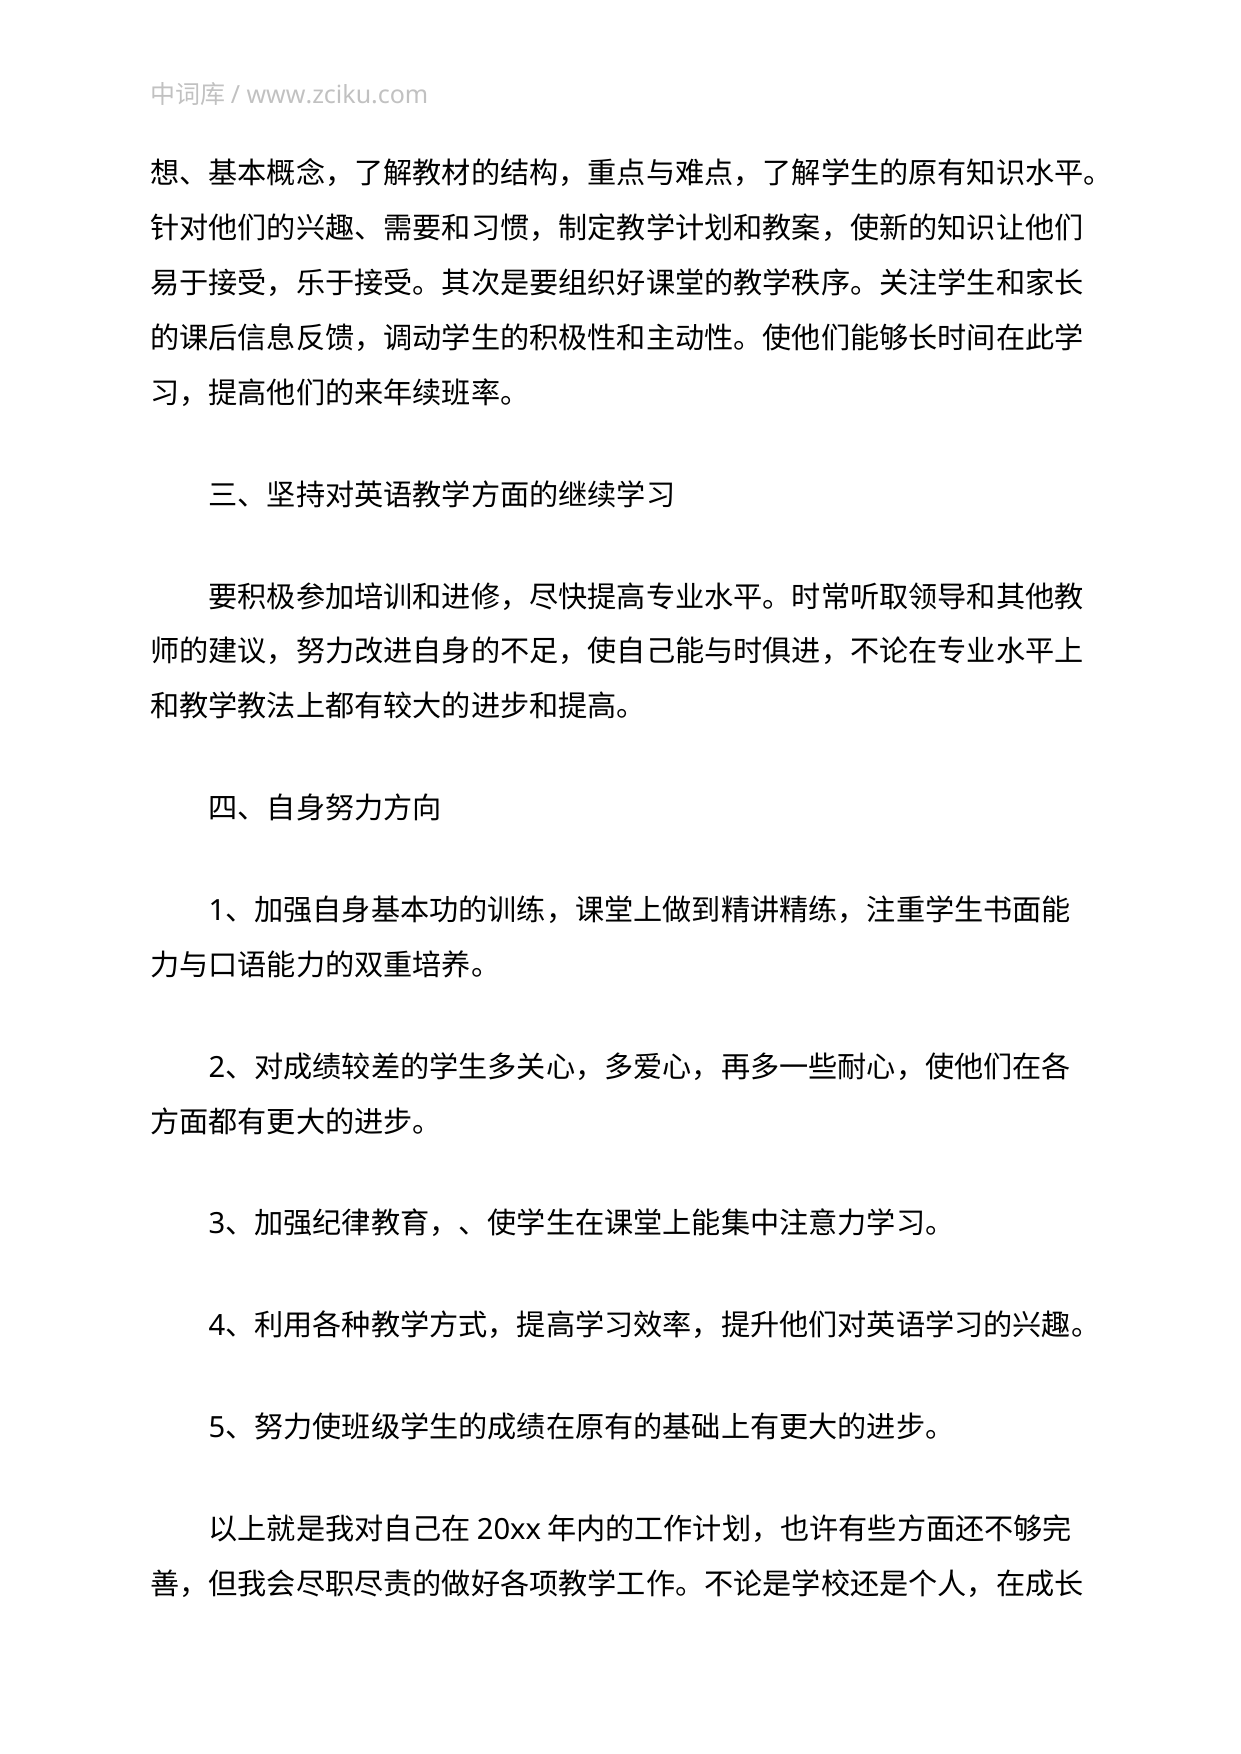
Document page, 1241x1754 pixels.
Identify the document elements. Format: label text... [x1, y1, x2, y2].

text 1、加强自身基本功的训练，课堂上做到精讲精练，注重学生书面能力与口语能力的双重培养。 [150, 886, 1090, 984]
text 5、努力使班级学生的成绩在原有的基础上有更大的进步。 [150, 1404, 1090, 1446]
text 2、对成绩较差的学生多关心，多爱心，再多一些耐心，使他们在各方面都有更大的进步。 [150, 1043, 1090, 1141]
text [150, 1506, 1090, 1603]
text 3、加强纪律教育，、使学生在课堂上能集中注意力学习。 [150, 1200, 1090, 1242]
text 要积极参加培训和进修，尽快提高专业水平。时常听取领导和其他教师的建议，努力改进自身的不足，使自己能与时俱进，不论在专业水平上和教学教法上都有较大的进步和提高。 [150, 573, 1090, 725]
text 四、自身努力方向 [150, 785, 1090, 827]
text 三、坚持对英语教学方面的继续学习 [150, 471, 1090, 514]
text 4、利用各种教学方式，提高学习效率，提升他们对英语学习的兴趣。 [150, 1302, 1090, 1344]
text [150, 150, 1090, 412]
